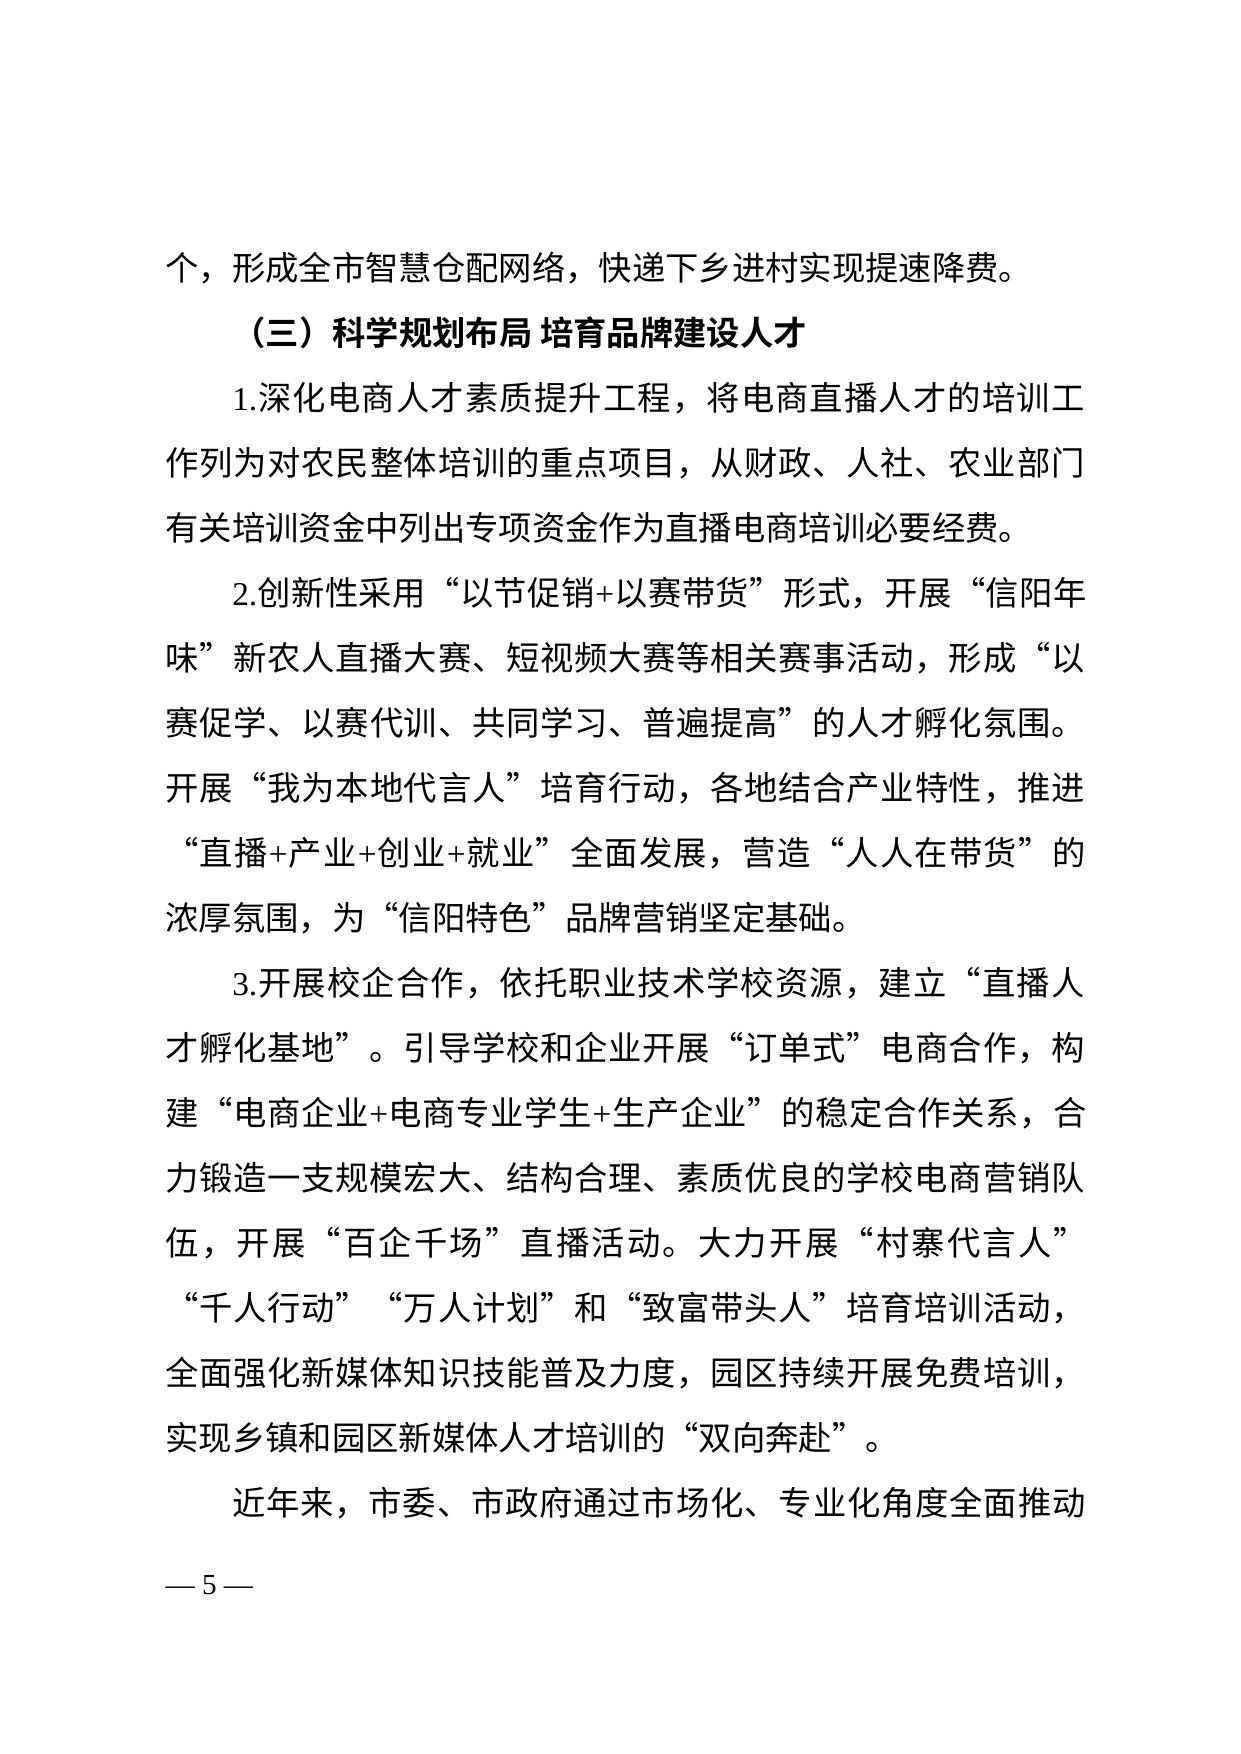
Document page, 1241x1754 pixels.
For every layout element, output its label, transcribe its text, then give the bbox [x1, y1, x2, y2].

list （三）科学规划布局 培育品牌建设人才 [165, 298, 1087, 363]
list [165, 233, 1087, 298]
text 3.开展校企合作，依托职业技术学校资源，建立“直播人才孵化基地”。引导学校和企业开展“订单式”电商合作，构建“电商企业+电商专业学生+生产企业”的稳定合作关系，合力锻造一支规模宏大、结构合理、素质优良的学校电商营销队伍，开展“百企千场”直播活动。大力开展“村寨代言人”“千人行动”“万人计划”和“致富带头人”培育培训活动，全面强化新媒体知识技能普及力度，园区持续开展免费培训，实现乡镇和园区新媒体人才培训的“双向奔赴”。 [165, 948, 1087, 1468]
text 2.创新性采用“以节促销+以赛带货”形式，开展“信阳年味”新农人直播大赛、短视频大赛等相关赛事活动，形成“以赛促学、以赛代训、共同学习、普遍提高”的人才孵化氛围。开展“我为本地代言人”培育行动，各地结合产业特性，推进“直播+产业+创业+就业”全面发展，营造“人人在带货”的浓厚氛围，为“信阳特色”品牌营销坚定基础。 [165, 558, 1087, 948]
text 1.深化电商人才素质提升工程，将电商直播人才的培训工作列为对农民整体培训的重点项目，从财政、人社、农业部门有关培训资金中列出专项资金作为直播电商培训必要经费。 [165, 363, 1087, 558]
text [165, 1468, 1087, 1533]
